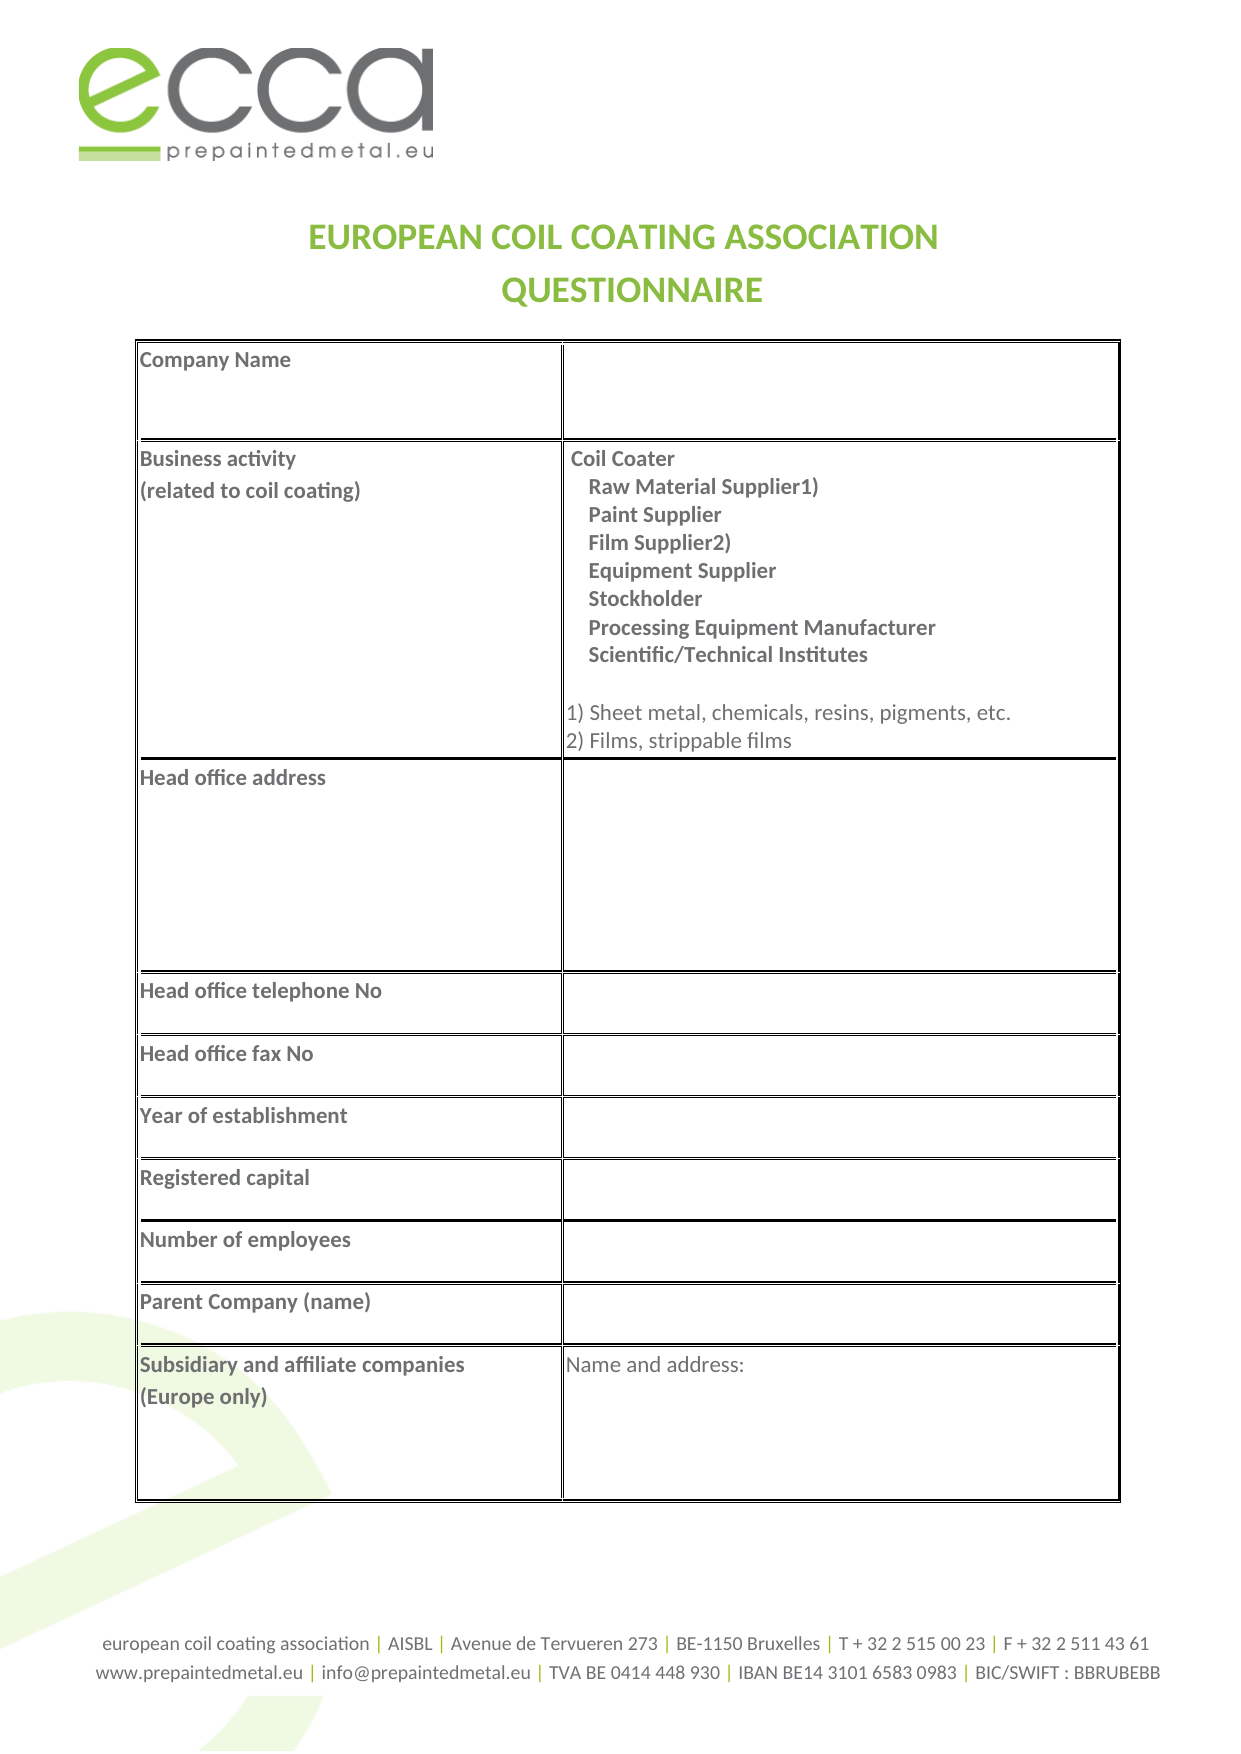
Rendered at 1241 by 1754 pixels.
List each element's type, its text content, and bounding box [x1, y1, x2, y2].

table_cell [564, 1095, 1119, 1157]
table_header [563, 343, 1118, 438]
table_cell Name and address: [563, 1343, 1119, 1499]
table_cell [563, 1157, 1119, 1219]
text EUROPEAN COIL COATING ASSOCIATION QUESTIONNAIRE [94, 213, 1162, 312]
table_cell Registered capital [136, 1157, 562, 1219]
table_cell Number of employees [138, 1219, 561, 1281]
table_cell [564, 970, 1119, 1032]
table_cell [564, 757, 1118, 970]
table_header Company Name [138, 343, 562, 438]
table_cell [564, 1281, 1119, 1343]
table_cell Parent Company (name) [138, 1281, 561, 1343]
table_cell Head office address [138, 757, 561, 970]
table_cell  Coil Coater  Raw Material Supplier1)  Paint Supplier  Film Supplier2)  Equipment Supplier  Stockholder  Processing Equipment Manufacturer  Scientific/Technical Institutes 1) Sheet metal, chemicals, resins, pigments, etc. 2) Films, strippable films [564, 438, 1119, 757]
table_cell Head office fax No [138, 1033, 561, 1094]
table_cell [564, 1219, 1118, 1281]
picture [0, 1309, 381, 1751]
table_cell Head office telephone No [138, 970, 561, 1032]
table_cell Year of establishment [138, 1095, 561, 1157]
table_cell [564, 1033, 1119, 1094]
table_cell Subsidiary and affiliate companies ( only) [138, 1343, 562, 1499]
table_cell Business activity (related to coil coating) [138, 438, 561, 757]
picture [78, 48, 434, 161]
